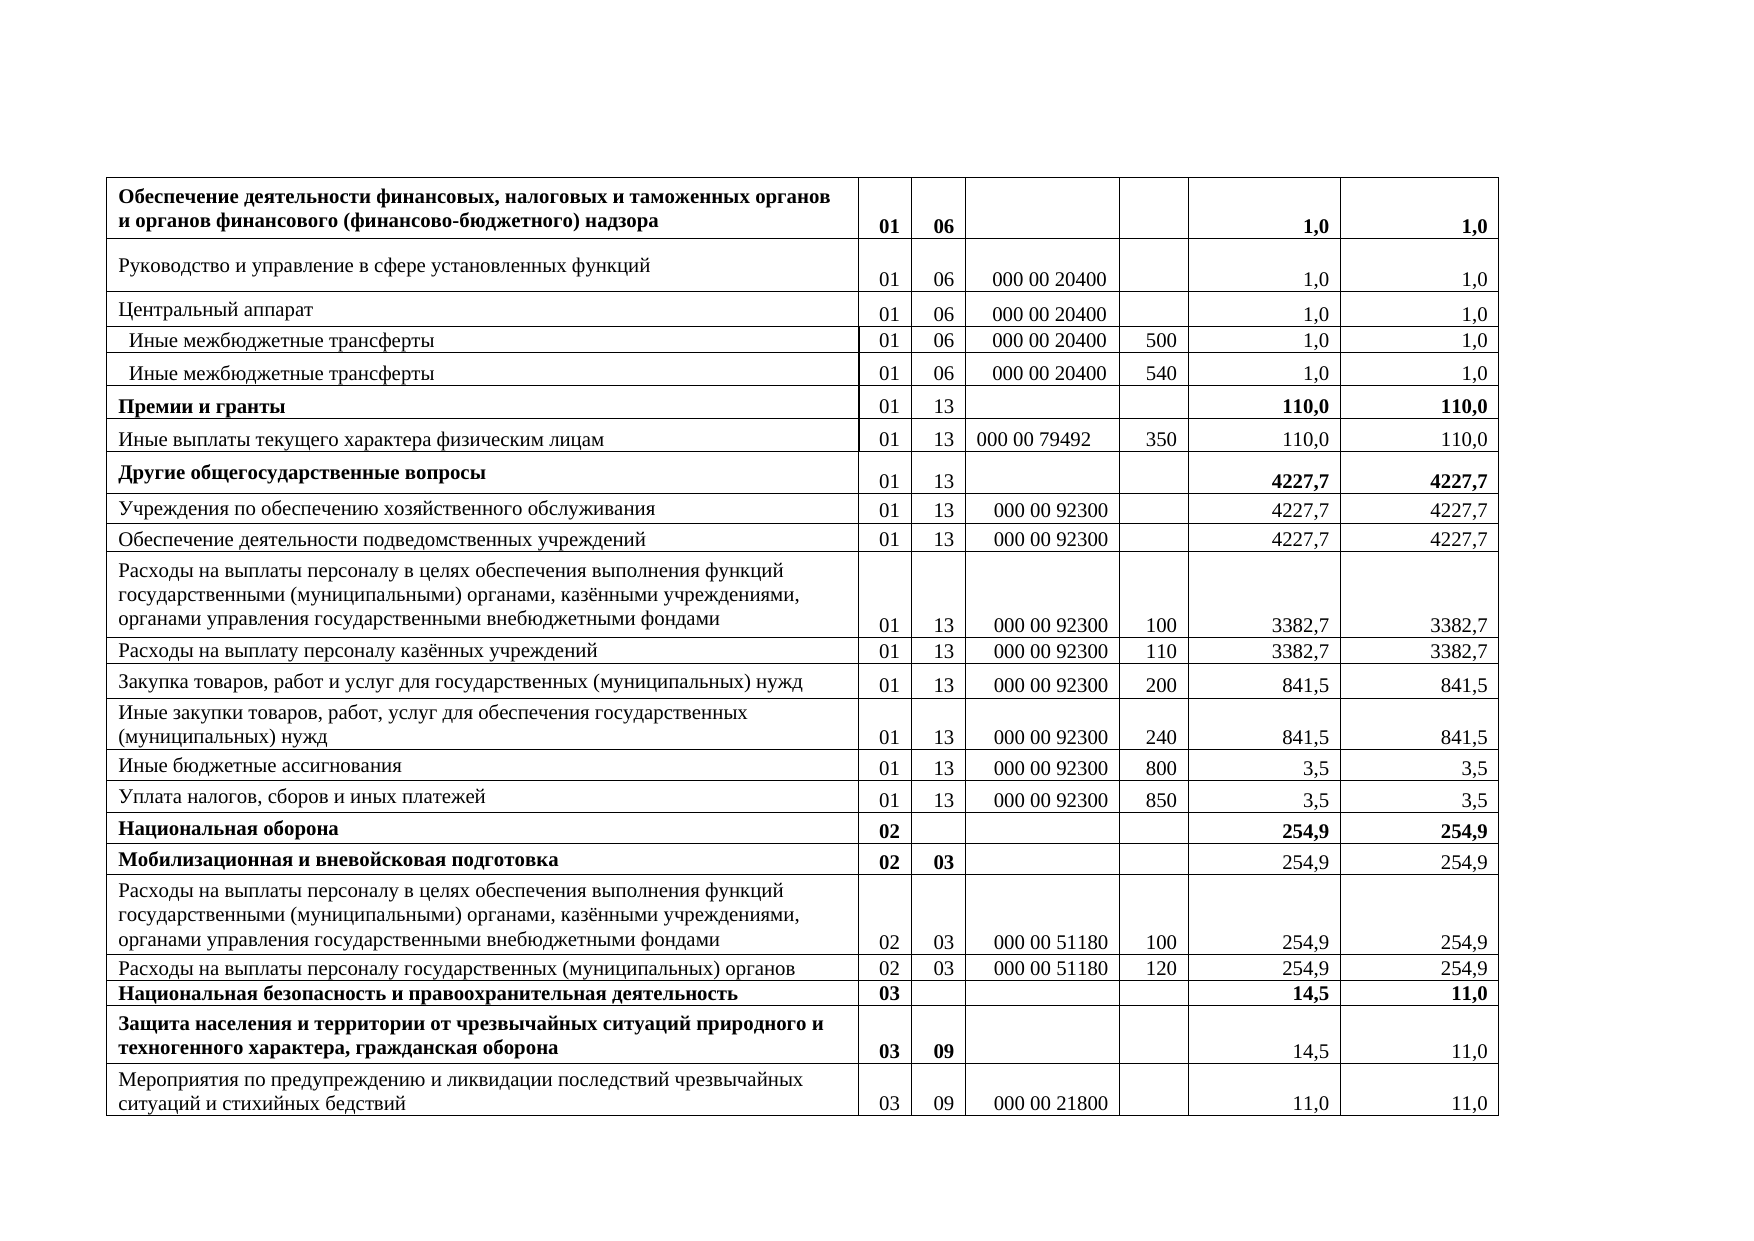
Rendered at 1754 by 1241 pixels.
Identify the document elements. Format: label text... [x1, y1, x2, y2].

table_cell 02 [859, 955, 911, 980]
table_cell [966, 1006, 1119, 1063]
table_cell 01 [859, 494, 911, 522]
table_cell 000 00 92300 [966, 552, 1119, 637]
table_cell 06 [912, 239, 965, 291]
table_cell 01 [859, 292, 911, 326]
table_cell [912, 981, 965, 1005]
table_cell 01 [859, 239, 911, 291]
table_cell 841,5 [1189, 664, 1340, 697]
table_cell 254,9 [1189, 844, 1340, 874]
table_cell 13 [912, 494, 965, 522]
table_cell 110,0 [1189, 419, 1340, 451]
table_cell 100 [1120, 875, 1188, 954]
table_cell 000 00 92300 [966, 524, 1119, 551]
table_cell 000 00 79492 [966, 419, 1119, 451]
table_cell Обеспечение деятельности финансовых, налоговых и таможенных органов и органов финансового (финансово-бюджетного) надзора [107, 178, 858, 238]
table_cell 100 [1120, 552, 1188, 637]
table_cell Расходы на выплаты персоналу в целях обеспечения выполнения функций государственными (муниципальными) органами, казёнными учреждениями, органами управления государственными внебюджетными фондами [107, 875, 858, 954]
table_cell Премии и гранты [107, 386, 858, 418]
table_cell Защита населения и территории от чрезвычайных ситуаций природного и техногенного характера, гражданская оборона [107, 1006, 858, 1063]
table_cell 01 [859, 781, 911, 812]
table_cell [1120, 1064, 1188, 1115]
table_cell 13 [912, 552, 965, 637]
table_cell 01 [860, 386, 911, 418]
table_cell 1,0 [1341, 327, 1498, 352]
table_cell 1,0 [1189, 239, 1340, 291]
table_cell 000 00 51180 [966, 875, 1119, 954]
table_cell 14,5 [1189, 1006, 1340, 1063]
table_cell 4227,7 [1189, 494, 1340, 522]
table_cell 254,9 [1189, 875, 1340, 954]
table_cell [1120, 178, 1188, 238]
table_cell 11,0 [1341, 981, 1498, 1005]
table_cell 06 [912, 353, 965, 385]
table_cell [1120, 844, 1188, 874]
table_cell 01 [859, 452, 911, 493]
table_cell 110,0 [1341, 419, 1498, 451]
table_cell 200 [1120, 664, 1188, 697]
table_cell [1120, 981, 1188, 1005]
table_cell 3,5 [1189, 781, 1340, 812]
table_cell 000 00 92300 [966, 781, 1119, 812]
table_cell 000 00 20400 [966, 353, 1119, 385]
table_cell 000 00 21800 [966, 1064, 1119, 1115]
table_cell [966, 981, 1119, 1005]
table_cell [1120, 813, 1188, 843]
table_cell 110,0 [1341, 386, 1498, 418]
table_cell Учреждения по обеспечению хозяйственного обслуживания [107, 494, 858, 522]
table_cell 800 [1120, 750, 1188, 780]
table_cell 01 [860, 327, 911, 352]
table_cell 01 [860, 419, 911, 451]
table_cell 000 00 20400 [966, 292, 1119, 326]
table_cell 13 [912, 781, 965, 812]
table_cell 000 00 92300 [966, 699, 1119, 749]
table_cell 254,9 [1341, 844, 1498, 874]
table_cell 01 [859, 178, 911, 238]
table_cell 1,0 [1189, 178, 1340, 238]
table_cell 02 [859, 875, 911, 954]
table_cell [1120, 292, 1188, 326]
table_cell [966, 452, 1119, 493]
table_cell 540 [1120, 353, 1188, 385]
table_cell 120 [1120, 955, 1188, 980]
table_cell 14,5 [1189, 981, 1340, 1005]
table_cell Национальная оборона [107, 813, 858, 843]
table_cell [966, 386, 1119, 418]
table_cell Уплата налогов, сборов и иных платежей [107, 781, 858, 812]
table_cell 13 [912, 750, 965, 780]
table_cell 03 [912, 955, 965, 980]
table_cell Мероприятия по предупреждению и ликвидации последствий чрезвычайных ситуаций и стихийных бедствий [107, 1064, 858, 1115]
table_cell 850 [1120, 781, 1188, 812]
table_cell 02 [859, 844, 911, 874]
table_cell 000 00 20400 [966, 327, 1119, 352]
table_cell 13 [912, 638, 965, 663]
table_cell 000 00 92300 [966, 494, 1119, 522]
table_cell Иные бюджетные ассигнования [107, 750, 858, 780]
table_cell 06 [912, 178, 965, 238]
table_cell 254,9 [1341, 813, 1498, 843]
table_cell 000 00 20400 [966, 239, 1119, 291]
table_cell 4227,7 [1341, 494, 1498, 522]
table_cell 1,0 [1341, 353, 1498, 385]
table_cell 11,0 [1341, 1064, 1498, 1115]
table_cell Центральный аппарат [107, 292, 858, 326]
table_cell 01 [859, 552, 911, 637]
table_cell 13 [912, 699, 965, 749]
table_cell 000 00 92300 [966, 664, 1119, 697]
table_cell 13 [912, 419, 965, 451]
table_cell 03 [859, 981, 911, 1005]
table_cell 1,0 [1189, 327, 1340, 352]
table_cell 06 [912, 292, 965, 326]
table_cell [1120, 1006, 1188, 1063]
table_cell Расходы на выплату персоналу казённых учреждений [107, 638, 858, 663]
table_cell 3,5 [1341, 750, 1498, 780]
table_cell 09 [912, 1006, 965, 1063]
table_cell [966, 178, 1119, 238]
table_cell Другие общегосударственные вопросы [107, 452, 858, 493]
table_cell 110 [1120, 638, 1188, 663]
table_cell [1120, 386, 1188, 418]
table_cell 3,5 [1341, 781, 1498, 812]
table_cell 000 00 92300 [966, 638, 1119, 663]
table_cell 3382,7 [1189, 552, 1340, 637]
table_cell 1,0 [1189, 292, 1340, 326]
table_cell 4227,7 [1189, 452, 1340, 493]
table_cell [1120, 452, 1188, 493]
table_cell Национальная безопасность и правоохранительная деятельность [107, 981, 858, 1005]
table_cell [1120, 494, 1188, 522]
table_cell 01 [859, 699, 911, 749]
table_cell 13 [912, 524, 965, 551]
table_cell [1120, 239, 1188, 291]
table_cell 03 [859, 1064, 911, 1115]
table_cell 03 [912, 844, 965, 874]
table_cell 000 00 92300 [966, 750, 1119, 780]
table_cell 254,9 [1189, 813, 1340, 843]
table_cell 841,5 [1341, 664, 1498, 697]
table_cell 01 [859, 664, 911, 697]
table_cell 02 [859, 813, 911, 843]
table_cell 500 [1120, 327, 1188, 352]
table_cell 000 00 51180 [966, 955, 1119, 980]
table_cell Закупка товаров, работ и услуг для государственных (муниципальных) нужд [107, 664, 858, 697]
table_cell 13 [912, 386, 965, 418]
table_cell Иные закупки товаров, работ, услуг для обеспечения государственных (муниципальных) нужд [107, 699, 858, 749]
table_cell 1,0 [1341, 178, 1498, 238]
table_cell 4227,7 [1341, 452, 1498, 493]
table_cell 4227,7 [1341, 524, 1498, 551]
table_cell 1,0 [1341, 239, 1498, 291]
table_cell Иные межбюджетные трансферты [107, 353, 858, 385]
table_cell Руководство и управление в сфере установленных функций [107, 239, 858, 291]
table_cell 13 [912, 664, 965, 697]
table_cell 11,0 [1189, 1064, 1340, 1115]
table_cell 01 [860, 353, 911, 385]
table_cell 254,9 [1341, 955, 1498, 980]
table_cell Иные выплаты текущего характера физическим лицам [107, 419, 858, 451]
table_cell 4227,7 [1189, 524, 1340, 551]
table_cell 01 [859, 524, 911, 551]
table_cell Расходы на выплаты персоналу государственных (муниципальных) органов [107, 955, 858, 980]
table_cell 3,5 [1189, 750, 1340, 780]
table_cell 841,5 [1341, 699, 1498, 749]
table_cell Иные межбюджетные трансферты [107, 327, 858, 352]
table_cell 01 [859, 750, 911, 780]
table_cell 110,0 [1189, 386, 1340, 418]
table_cell 350 [1120, 419, 1188, 451]
table_cell 03 [859, 1006, 911, 1063]
table_cell 841,5 [1189, 699, 1340, 749]
table_cell 3382,7 [1341, 638, 1498, 663]
table_cell 1,0 [1189, 353, 1340, 385]
table_cell 3382,7 [1189, 638, 1340, 663]
table_cell 09 [912, 1064, 965, 1115]
table_cell 1,0 [1341, 292, 1498, 326]
table_cell 240 [1120, 699, 1188, 749]
table_cell 01 [859, 638, 911, 663]
table_cell [1120, 524, 1188, 551]
table_cell 03 [912, 875, 965, 954]
table_cell 254,9 [1341, 875, 1498, 954]
table_cell Расходы на выплаты персоналу в целях обеспечения выполнения функций государственными (муниципальными) органами, казёнными учреждениями, органами управления государственными внебюджетными фондами [107, 552, 858, 637]
table_cell [912, 813, 965, 843]
table_cell 3382,7 [1341, 552, 1498, 637]
table_cell [966, 813, 1119, 843]
table_cell Обеспечение деятельности подведомственных учреждений [107, 524, 858, 551]
table_cell 13 [912, 452, 965, 493]
table_cell 254,9 [1189, 955, 1340, 980]
table_cell 11,0 [1341, 1006, 1498, 1063]
table_cell 06 [912, 327, 965, 352]
table_cell Мобилизационная и вневойсковая подготовка [107, 844, 858, 874]
table_cell [966, 844, 1119, 874]
